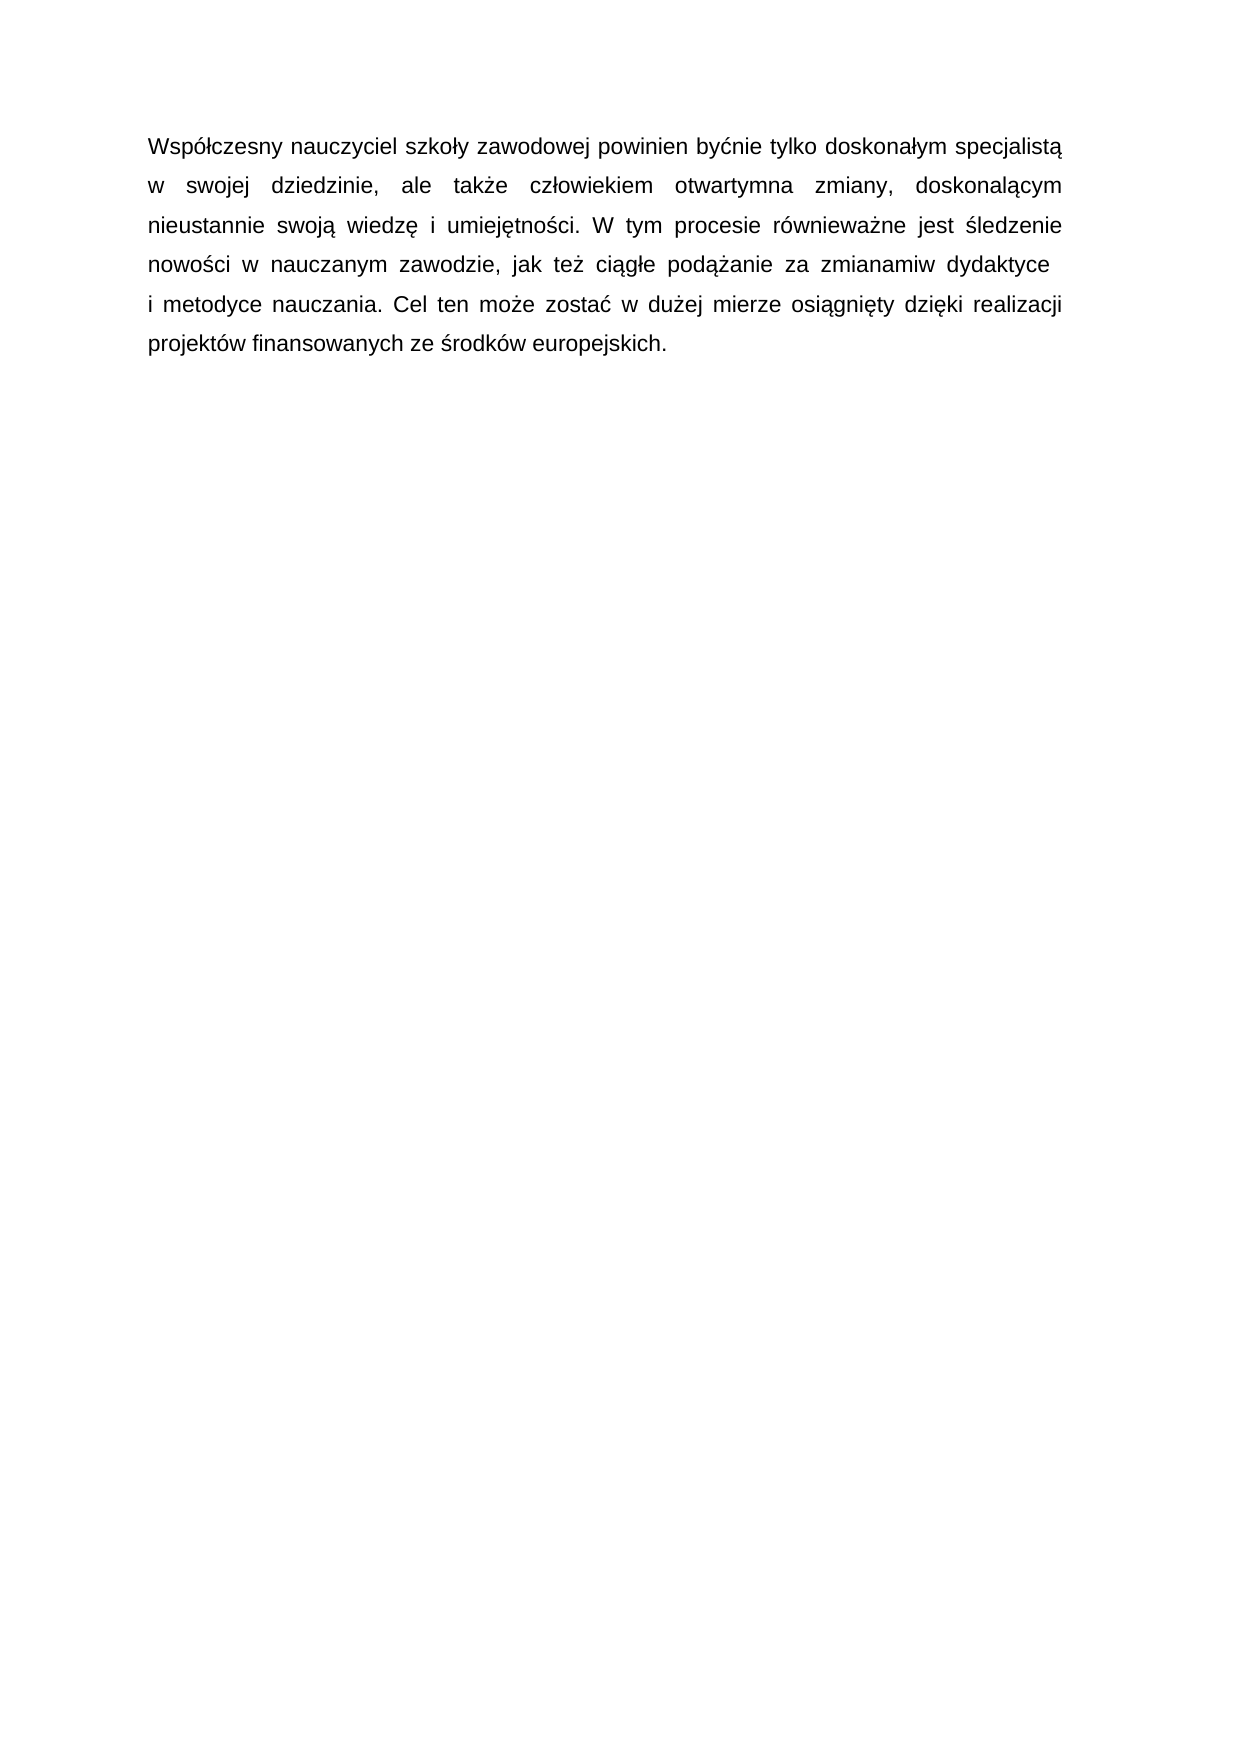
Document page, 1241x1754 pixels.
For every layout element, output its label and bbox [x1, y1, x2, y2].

text [148, 133, 1063, 357]
